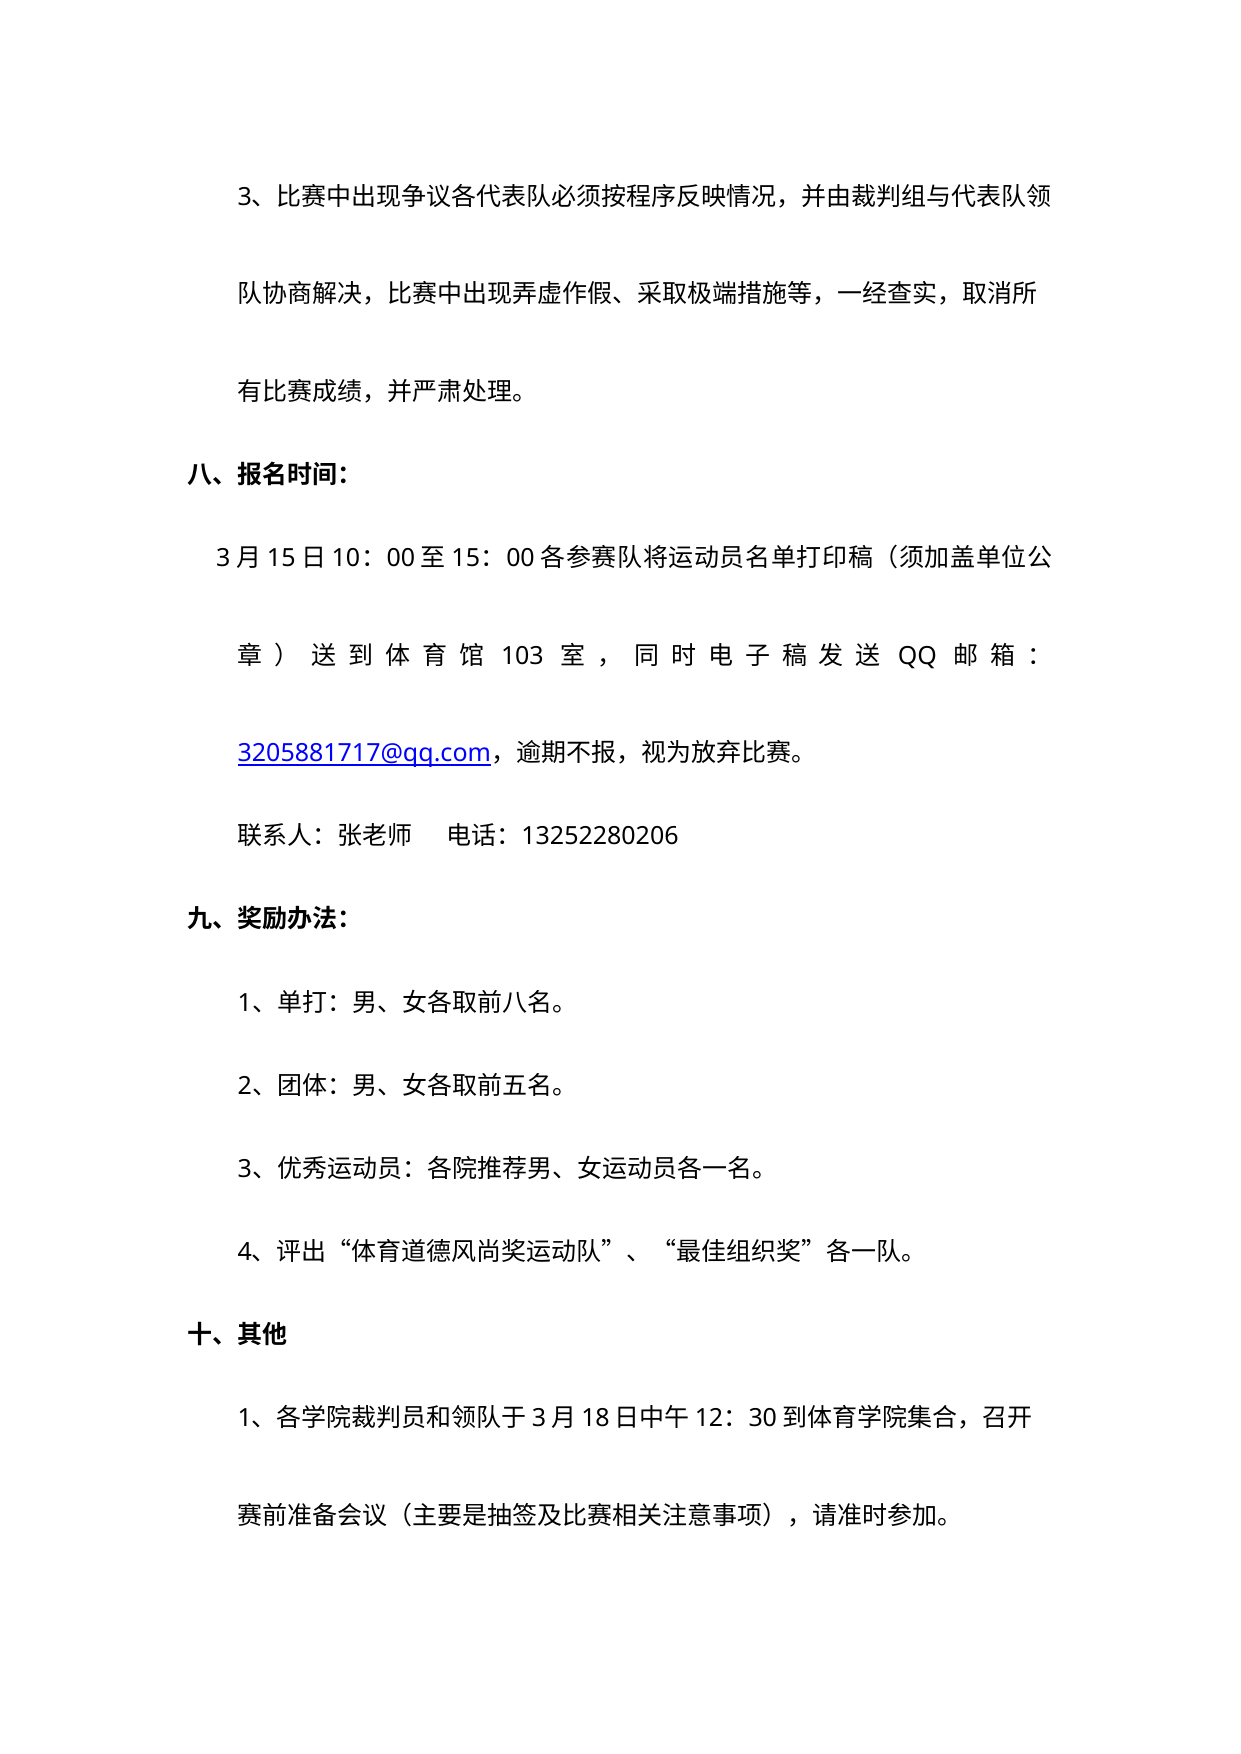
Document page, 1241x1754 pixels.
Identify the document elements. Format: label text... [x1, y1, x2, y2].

text 九、奖励办法： [187, 884, 1053, 949]
text 3、优秀运动员：各院推荐男、女运动员各一名。 [187, 1134, 1053, 1199]
text 联系人：张老师 电话：13252280206 [187, 801, 1053, 866]
text 2、团体：男、女各取前五名。 [187, 1051, 1053, 1116]
text 3月15日10：00至15：00各参赛队将运动员名单打印稿（须加盖单位公章）送到体育馆103室，同时电子稿发送QQ邮箱：3205881717@qq.com，逾期不报，视为放弃比赛。 [181, 523, 1053, 783]
text 3、比赛中出现争议各代表队必须按程序反映情况，并由裁判组与代表队领队协商解决，比赛中出现弄虚作假、采取极端措施等，一经查实，取消所有比赛成绩，并严肃处理。 [237, 162, 1053, 422]
text 八、报名时间： [187, 440, 1053, 505]
text 十、其他 [187, 1300, 1053, 1365]
text 1、各学院裁判员和领队于3月18日中午12：30到体育学院集合，召开赛前准备会议（主要是抽签及比赛相关注意事项），请准时参加。 [237, 1383, 1053, 1546]
text 4、评出“体育道德风尚奖运动队”、“最佳组织奖”各一队。 [237, 1217, 1053, 1282]
text 1、单打：男、女各取前八名。 [187, 968, 1053, 1033]
